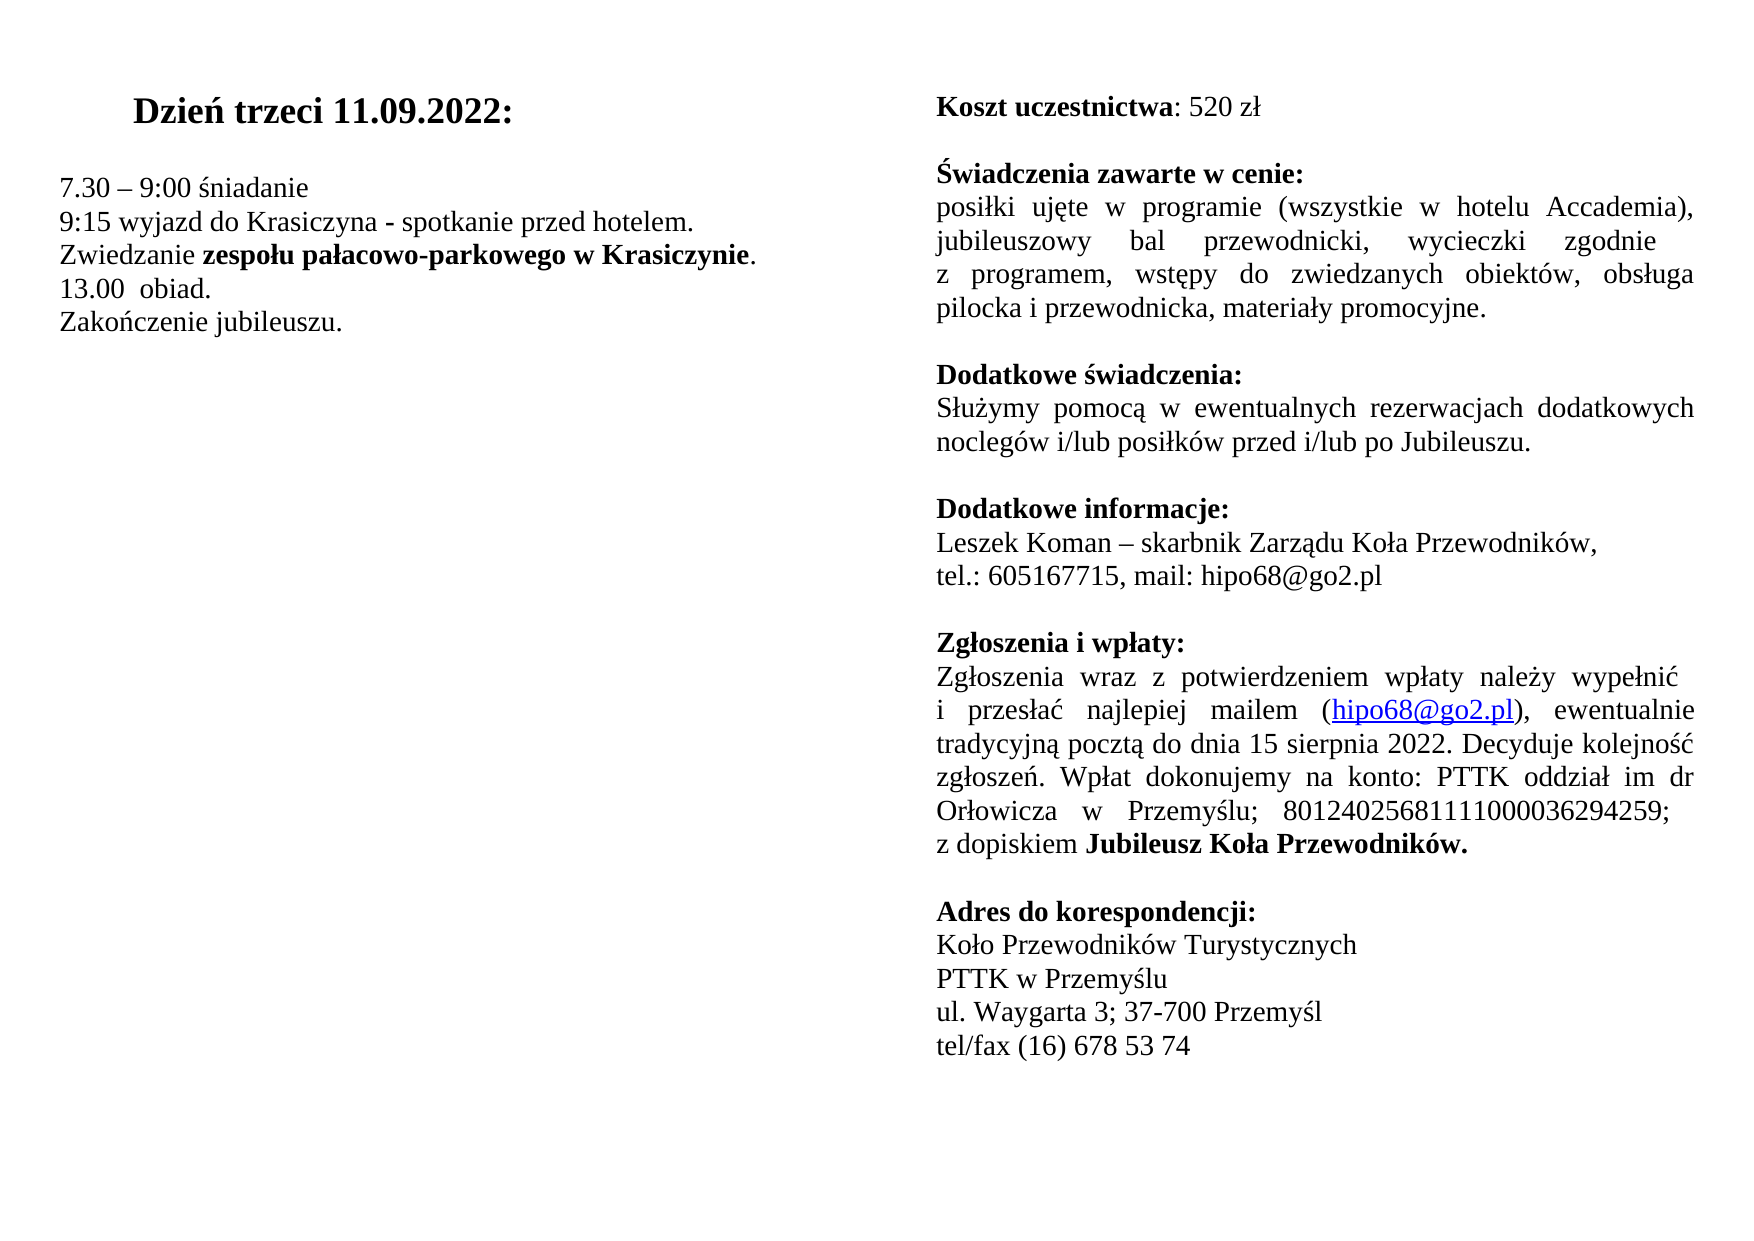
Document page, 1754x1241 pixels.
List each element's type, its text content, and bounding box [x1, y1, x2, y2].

title Dodatkowe informacje: [936, 491, 1695, 525]
title Dzień trzeci 11.09.2022: [59, 89, 818, 132]
title 13.00 obiad. [59, 271, 818, 304]
title ul. Waygarta 3; 37-700 Przemyśl [936, 994, 1695, 1028]
title Dodatkowe świadczenia: [936, 357, 1695, 391]
title posiłki ujęte w programie (wszystkie w hotelu Accademia), jubileuszowy bal przewodnicki, wycieczki zgodnie z programem, wstępy do zwiedzanych obiektów, obsługa pilocka i przewodnicka, materiały promocyjne. [936, 189, 1695, 323]
title Zgłoszenia i wpłaty: [936, 625, 1695, 659]
title 7.30 – 9:00 śniadanie [59, 170, 818, 204]
title Koło Przewodników Turystycznych [936, 927, 1695, 961]
title PTTK w Przemyślu [936, 961, 1695, 994]
title Świadczenia zawarte w cenie: [936, 156, 1695, 189]
title Adres do korespondencji: [936, 894, 1695, 927]
title Leszek Koman – skarbnik Zarządu Koła Przewodników, tel.: 605167715, mail: hipo68@go2.pl [936, 525, 1695, 592]
title Zgłoszenia wraz z potwierdzeniem wpłaty należy wypełnić i przesłać najlepiej mailem (hipo68@go2.pl), ewentualnie tradycyjną pocztą do dnia 15 sierpnia 2022. Decyduje kolejność zgłoszeń. Wpłat dokonujemy na konto: PTTK oddział im dr Orłowicza w Przemyślu; 80124025681111000036294259; z dopiskiem Jubileusz Koła Przewodników. [936, 659, 1695, 860]
title 9:15 wyjazd do Krasiczyna - spotkanie przed hotelem. Zwiedzanie zespołu pałacowo-parkowego w Krasiczynie. [59, 204, 818, 271]
title Zakończenie jubileuszu. [59, 304, 818, 338]
title Koszt uczestnictwa: 520 zł [936, 89, 1695, 122]
title Służymy pomocą w ewentualnych rezerwacjach dodatkowych noclegów i/lub posiłków przed i/lub po Jubileuszu. [936, 391, 1695, 458]
title tel/fax (16) 678 53 74 [936, 1028, 1695, 1061]
